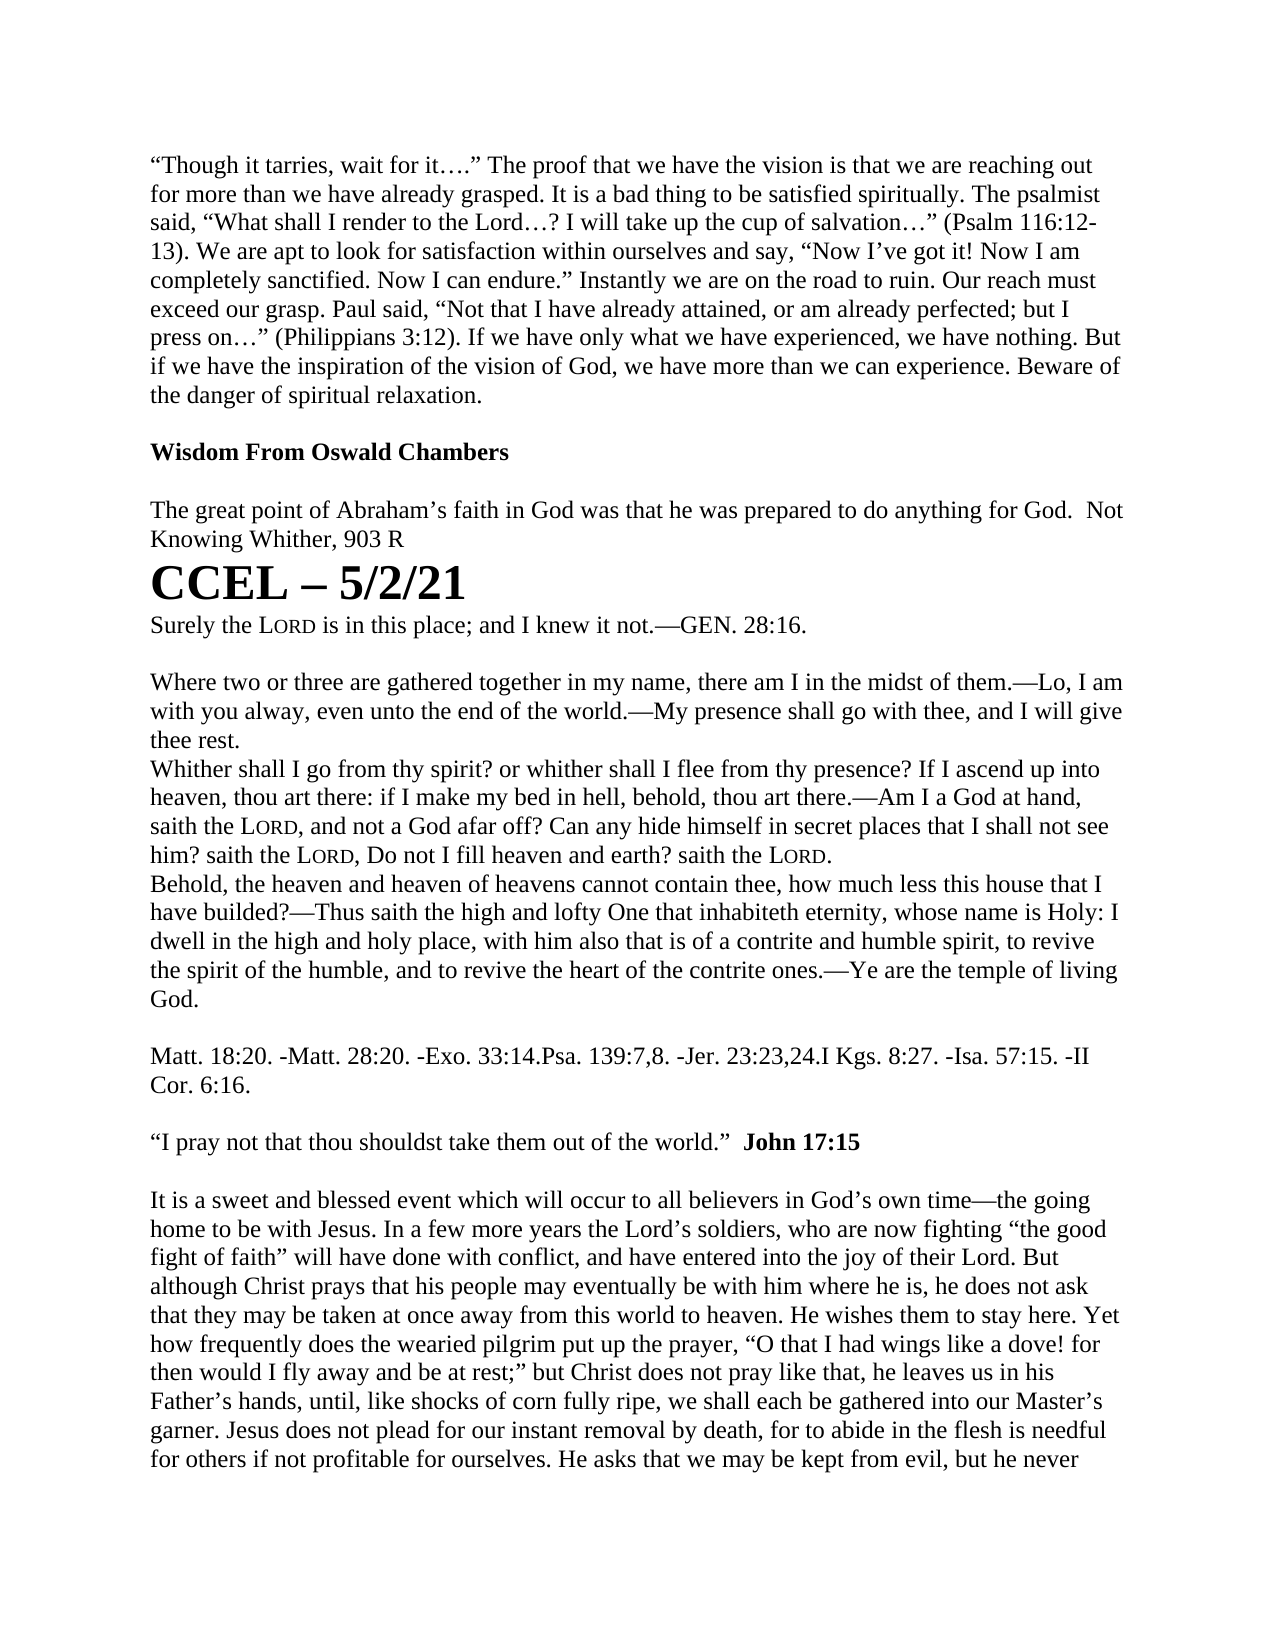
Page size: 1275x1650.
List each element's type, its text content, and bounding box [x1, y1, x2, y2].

text Behold, the heaven and heaven of heavens cannot contain thee, how much less this house that I have builded?—Thus saith the high and lofty One that inhabiteth eternity, whose name is Holy: I dwell in the high and holy place, with him also that is of a contrite and humble spirit, to revive the spirit of the humble, and to revive the heart of the contrite ones.—Ye are the temple of living God. [150, 869, 1125, 1012]
text Whither shall I go from thy spirit? or whither shall I flee from thy presence? If I ascend up into heaven, thou art there: if I make my bed in hell, behold, thou art there.—Am I a God at hand, saith the Lord, and not a God afar off? Can any hide himself in secret places that I shall not see him? saith the Lord, Do not I fill heaven and earth? saith the Lord. [150, 754, 1125, 869]
text Matt. 18:20. -Matt. 28:20. -Exo. 33:14.Psa. 139:7,8. -Jer. 23:23,24.I Kgs. 8:27. -Isa. 57:15. -II Cor. 6:16. [150, 1041, 1125, 1099]
text Wisdom From Oswald Chambers [150, 437, 1125, 466]
text The great point of Abraham’s faith in God was that he was prepared to do anything for God. Not Knowing Whither, 903 R [150, 495, 1125, 552]
text Where two or three are gathered together in my name, there am I in the midst of them.—Lo, I am with you alway, even unto the end of the world.—My presence shall go with thee, and I will give thee rest. [150, 667, 1125, 754]
text Surely the Lord is in this place; and I knew it not.—GEN. 28:16. [150, 610, 1125, 639]
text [150, 1185, 1125, 1472]
subtitle CCEL – 5/2/21 [150, 552, 1125, 610]
text “Though it tarries, wait for it….” The proof that we have the vision is that we are reaching out for more than we have already grasped. It is a bad thing to be satisfied spiritually. The psalmist said, “What shall I render to the Lord…? I will take up the cup of salvation…” (Psalm 116:12-13). We are apt to look for satisfaction within ourselves and say, “Now I’ve got it! Now I am completely sanctified. Now I can endure.” Instantly we are on the road to ruin. Our reach must exceed our grasp. Paul said, “Not that I have already attained, or am already perfected; but I press on…” (Philippians 3:12). If we have only what we have experienced, we have nothing. But if we have the inspiration of the vision of God, we have more than we can experience. Beware of the danger of spiritual relaxation. [150, 150, 1125, 409]
text “I pray not that thou shouldst take them out of the world.” John 17:15 [150, 1127, 1125, 1156]
